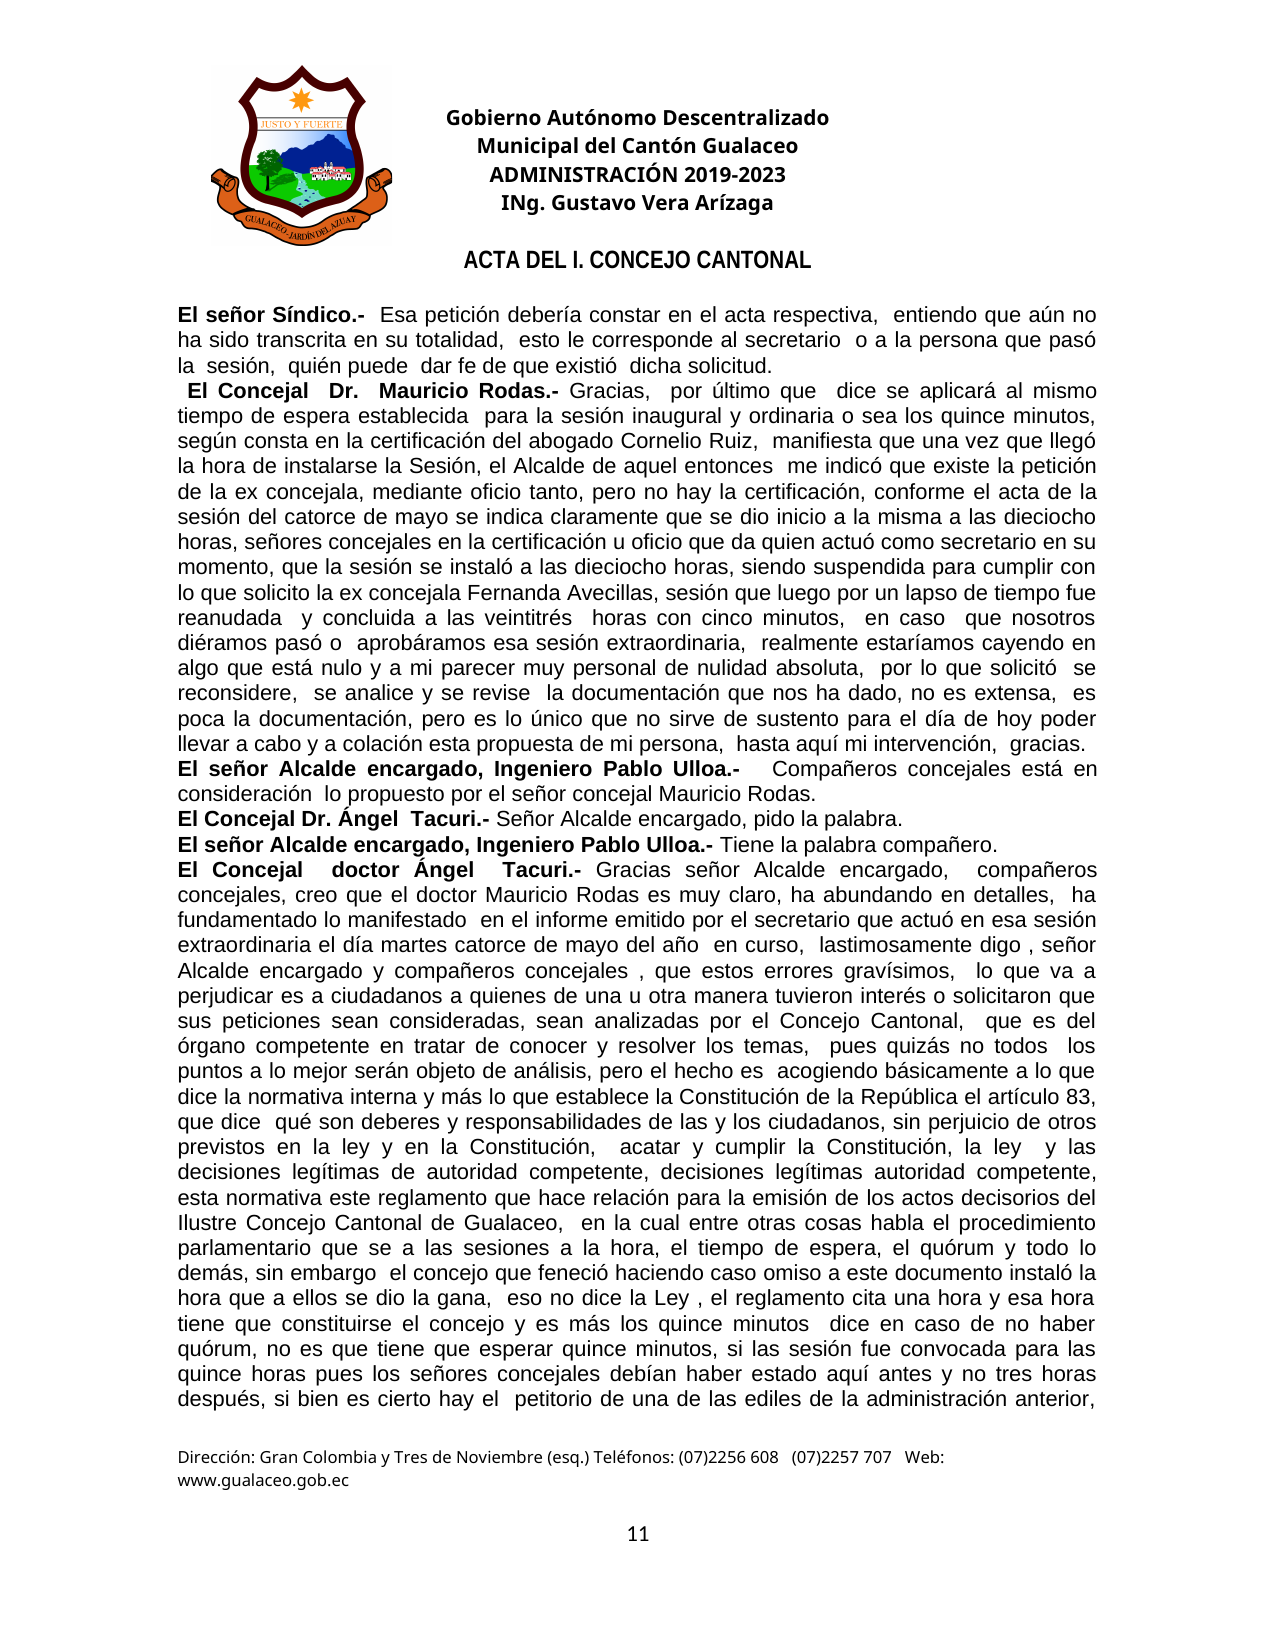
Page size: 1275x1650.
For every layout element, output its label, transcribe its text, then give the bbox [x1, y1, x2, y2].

text El señor Alcalde encargado, Ingeniero Pablo Ulloa.- Compañeros concejales está en consideración lo propuesto por el señor concejal Mauricio Rodas. [177, 756, 1098, 806]
text El señor Alcalde encargado, Ingeniero Pablo Ulloa.- Tiene la palabra compañero. [177, 831, 1098, 857]
text El señor Síndico.- Esa petición debería constar en el acta respectiva, entiendo que aún no ha sido transcrita en su totalidad, esto le corresponde al secretario o a la persona que pasó la sesión, quién puede dar fe de que existió dicha solicitud. [177, 302, 1098, 378]
text El Concejal Dr. Ángel Tacuri.- Señor Alcalde encargado, pido la palabra. [177, 806, 1098, 831]
picture [211, 65, 393, 246]
text El Concejal Dr. Mauricio Rodas.- Gracias, por último que dice se aplicará al mismo tiempo de espera establecida para la sesión inaugural y ordinaria o sea los quince minutos, según consta en la certificación del abogado Cornelio Ruiz, manifiesta que una vez que llegó la hora de instalarse la Sesión, el Alcalde de aquel entonces me indicó que existe la petición de la ex concejala, mediante oficio tanto, pero no hay la certificación, conforme el acta de la sesión del catorce de mayo se indica claramente que se dio inicio a la misma a las dieciocho horas, señores concejales en la certificación u oficio que da quien actuó como secretario en su momento, que la sesión se instaló a las dieciocho horas, siendo suspendida para cumplir con lo que solicito la ex concejala Fernanda Avecillas, sesión que luego por un lapso de tiempo fue reanudada y concluida a las veintitrés horas con cinco minutos, en caso que nosotros diéramos pasó o aprobáramos esa sesión extraordinaria, realmente estaríamos cayendo en algo que está nulo y a mi parecer muy personal de nulidad absoluta, por lo que solicitó se reconsidere, se analice y se revise la documentación que nos ha dado, no es extensa, es poca la documentación, pero es lo único que no sirve de sustento para el día de hoy poder llevar a cabo y a colación esta propuesta de mi persona, hasta aquí mi intervención, gracias. [177, 378, 1098, 756]
